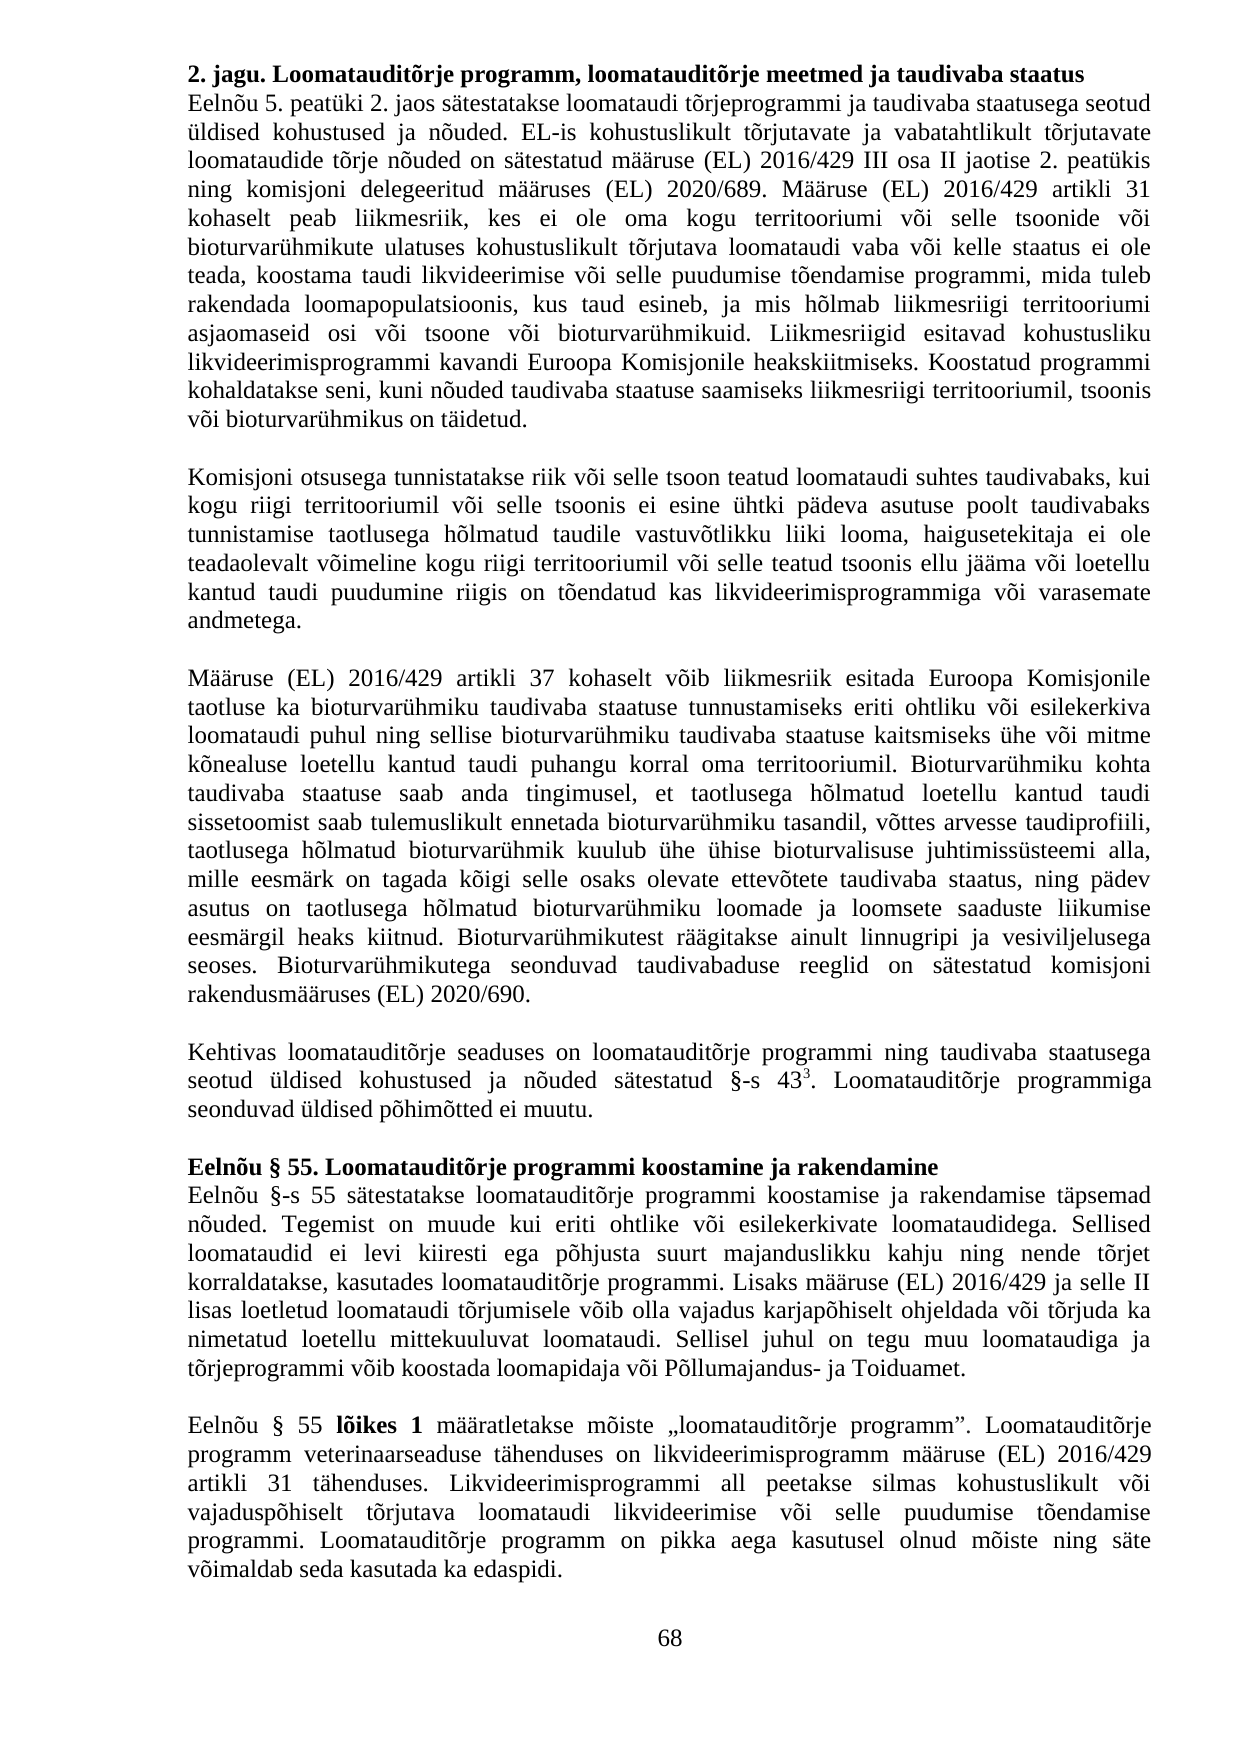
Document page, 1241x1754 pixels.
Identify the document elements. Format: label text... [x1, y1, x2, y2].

text Eelnõu § 55 lõikes 1 määratletakse mõiste „loomatauditõrje programm”. Loomatauditõrje programm veterinaarseaduse tähenduses on likvideerimisprogramm määruse (EL) 2016/429 artikli 31 tähenduses. Likvideerimisprogrammi all peetakse silmas kohustuslikult või vajaduspõhiselt tõrjutava loomataudi likvideerimise või selle puudumise tõendamise programmi. Loomatauditõrje programm on pikka aega kasutusel olnud mõiste ning säte võimaldab seda kasutada ka edaspidi. [187, 1410, 1152, 1583]
text Kehtivas loomatauditõrje seaduses on loomatauditõrje programmi ning taudivaba staatusega seotud üldised kohustused ja nõuded sätestatud §-s 433. Loomatauditõrje programmiga seonduvad üldised põhimõtted ei muutu. [187, 1037, 1152, 1123]
text Määruse (EL) 2016/429 artikli 37 kohaselt võib liikmesriik esitada Euroopa Komisjonile taotluse ka bioturvarühmiku taudivaba staatuse tunnustamiseks eriti ohtliku või esilekerkiva loomataudi puhul ning sellise bioturvarühmiku taudivaba staatuse kaitsmiseks ühe või mitme kõnealuse loetellu kantud taudi puhangu korral oma territooriumil. Bioturvarühmiku kohta taudivaba staatuse saab anda tingimusel, et taotlusega hõlmatud loetellu kantud taudi sissetoomist saab tulemuslikult ennetada bioturvarühmiku tasandil, võttes arvesse taudiprofiili, taotlusega hõlmatud bioturvarühmik kuulub ühe ühise bioturvalisuse juhtimissüsteemi alla, mille eesmärk on tagada kõigi selle osaks olevate ettevõtete taudivaba staatus, ning pädev asutus on taotlusega hõlmatud bioturvarühmiku loomade ja loomsete saaduste liikumise eesmärgil heaks kiitnud. Bioturvarühmikutest räägitakse ainult linnugripi ja vesiviljelusega seoses. Bioturvarühmikutega seonduvad taudivabaduse reeglid on sätestatud komisjoni rakendusmääruses (EL) 2020/690. [187, 663, 1152, 1008]
subtitle Eelnõu § 55. Loomatauditõrje programmi koostamine ja rakendamine [187, 1152, 1152, 1180]
text Komisjoni otsusega tunnistatakse riik või selle tsoon teatud loomataudi suhtes taudivabaks, kui kogu riigi territooriumil või selle tsoonis ei esine ühtki pädeva asutuse poolt taudivabaks tunnistamise taotlusega hõlmatud taudile vastuvõtlikku liiki looma, haigusetekitaja ei ole teadaolevalt võimeline kogu riigi territooriumil või selle teatud tsoonis ellu jääma või loetellu kantud taudi puudumine riigis on tõendatud kas likvideerimisprogrammiga või varasemate andmetega. [187, 462, 1152, 634]
text Eelnõu 5. peatüki 2. jaos sätestatakse loomataudi tõrjeprogrammi ja taudivaba staatusega seotud üldised kohustused ja nõuded. EL-is kohustuslikult tõrjutavate ja vabatahtlikult tõrjutavate loomataudide tõrje nõuded on sätestatud määruse (EL) 2016/429 III osa II jaotise 2. peatükis ning komisjoni delegeeritud määruses (EL) 2020/689. Määruse (EL) 2016/429 artikli 31 kohaselt peab liikmesriik, kes ei ole oma kogu territooriumi või selle tsoonide või bioturvarühmikute ulatuses kohustuslikult tõrjutava loomataudi vaba või kelle staatus ei ole teada, koostama taudi likvideerimise või selle puudumise tõendamise programmi, mida tuleb rakendada loomapopulatsioonis, kus taud esineb, ja mis hõlmab liikmesriigi territooriumi asjaomaseid osi või tsoone või bioturvarühmikuid. Liikmesriigid esitavad kohustusliku likvideerimisprogrammi kavandi Euroopa Komisjonile heakskiitmiseks. Koostatud programmi kohaldatakse seni, kuni nõuded taudivaba staatuse saamiseks liikmesriigi territooriumil, tsoonis või bioturvarühmikus on täidetud. [187, 88, 1152, 433]
text Eelnõu §-s 55 sätestatakse loomatauditõrje programmi koostamise ja rakendamise täpsemad nõuded. Tegemist on muude kui eriti ohtlike või esilekerkivate loomataudidega. Sellised loomataudid ei levi kiiresti ega põhjusta suurt majanduslikku kahju ning nende tõrjet korraldatakse, kasutades loomatauditõrje programmi. Lisaks määruse (EL) 2016/429 ja selle II lisas loetletud loomataudi tõrjumisele võib olla vajadus karjapõhiselt ohjeldada või tõrjuda ka nimetatud loetellu mittekuuluvat loomataudi. Sellisel juhul on tegu muu loomataudiga ja tõrjeprogrammi võib koostada loomapidaja või Põllumajandus- ja Toiduamet. [187, 1180, 1152, 1382]
subtitle 2. jagu. Loomatauditõrje programm, loomatauditõrje meetmed ja taudivaba staatus [187, 59, 1152, 88]
